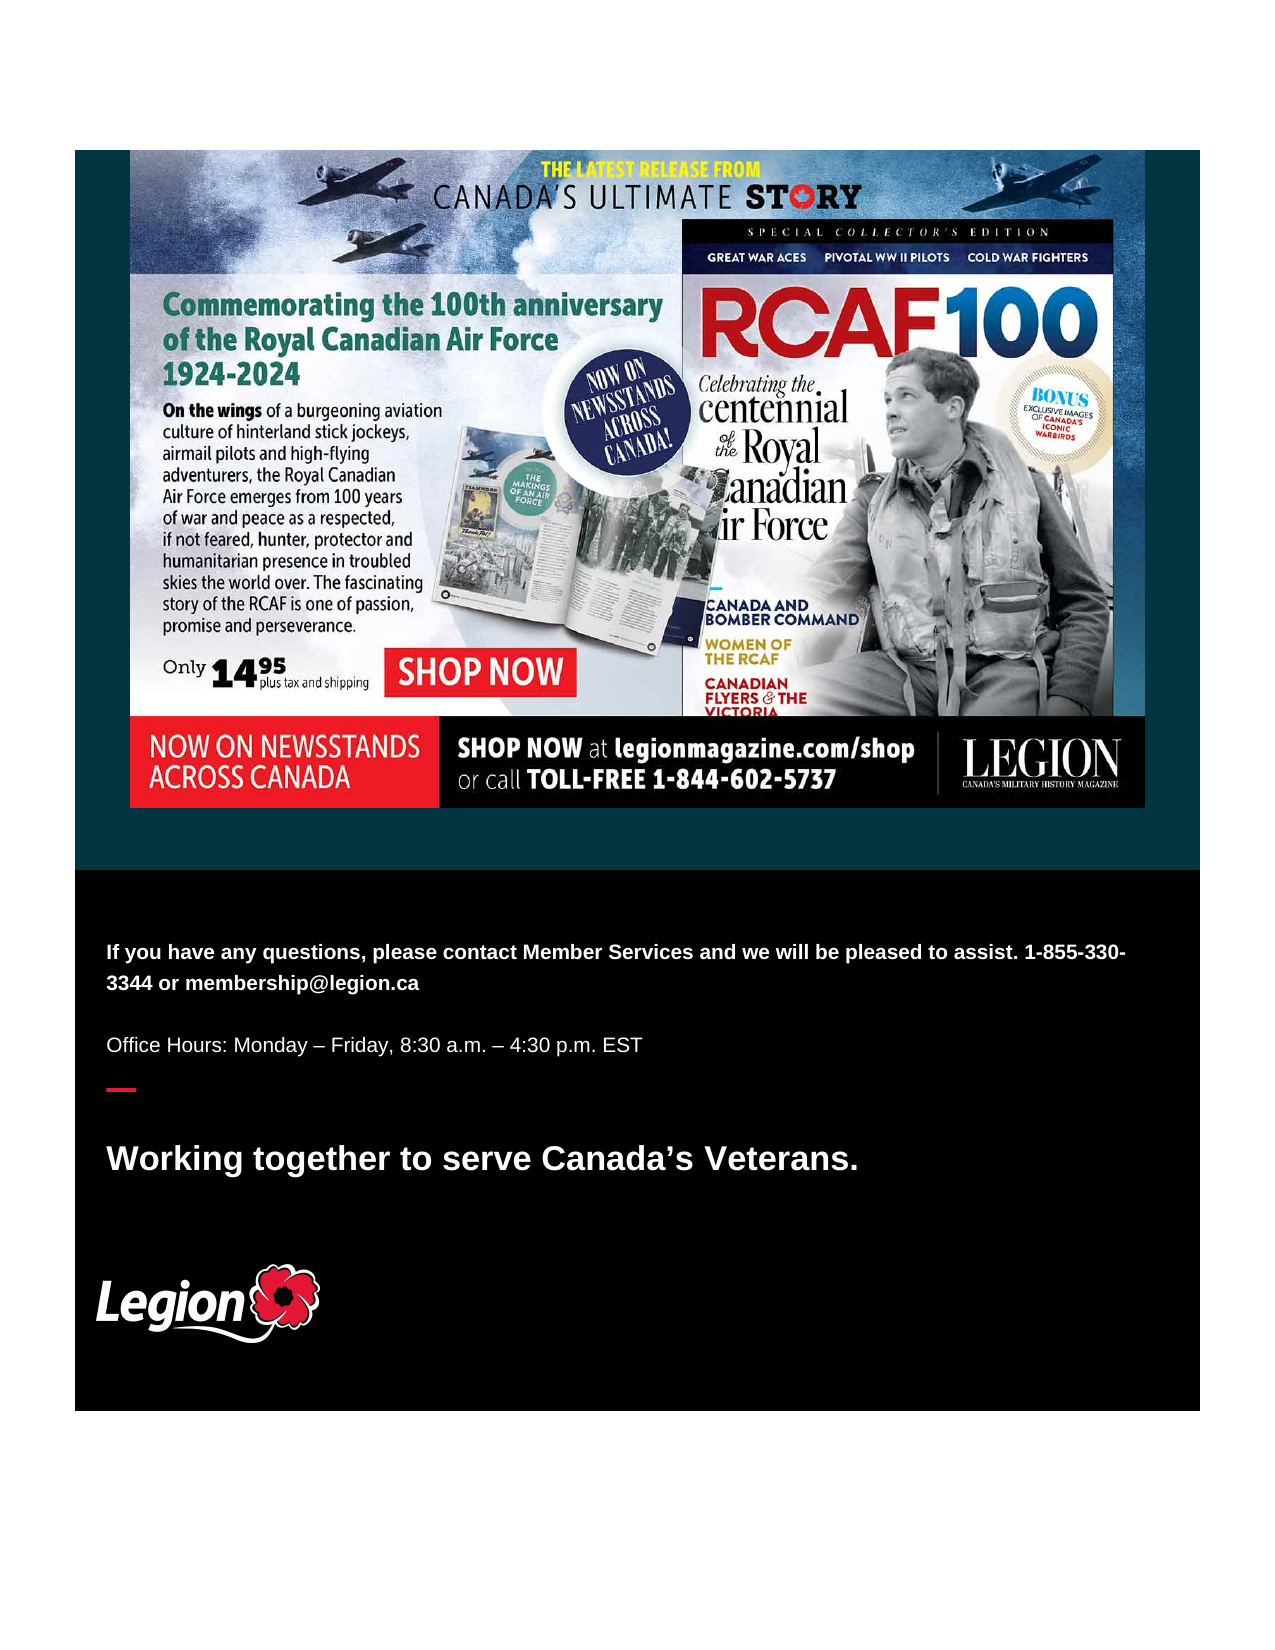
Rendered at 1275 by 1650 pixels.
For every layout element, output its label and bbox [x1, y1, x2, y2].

picture [90, 1258, 326, 1349]
table_cell [75, 870, 1200, 1411]
picture [106, 1088, 137, 1092]
table_cell [75, 150, 1200, 870]
picture [131, 150, 1144, 807]
